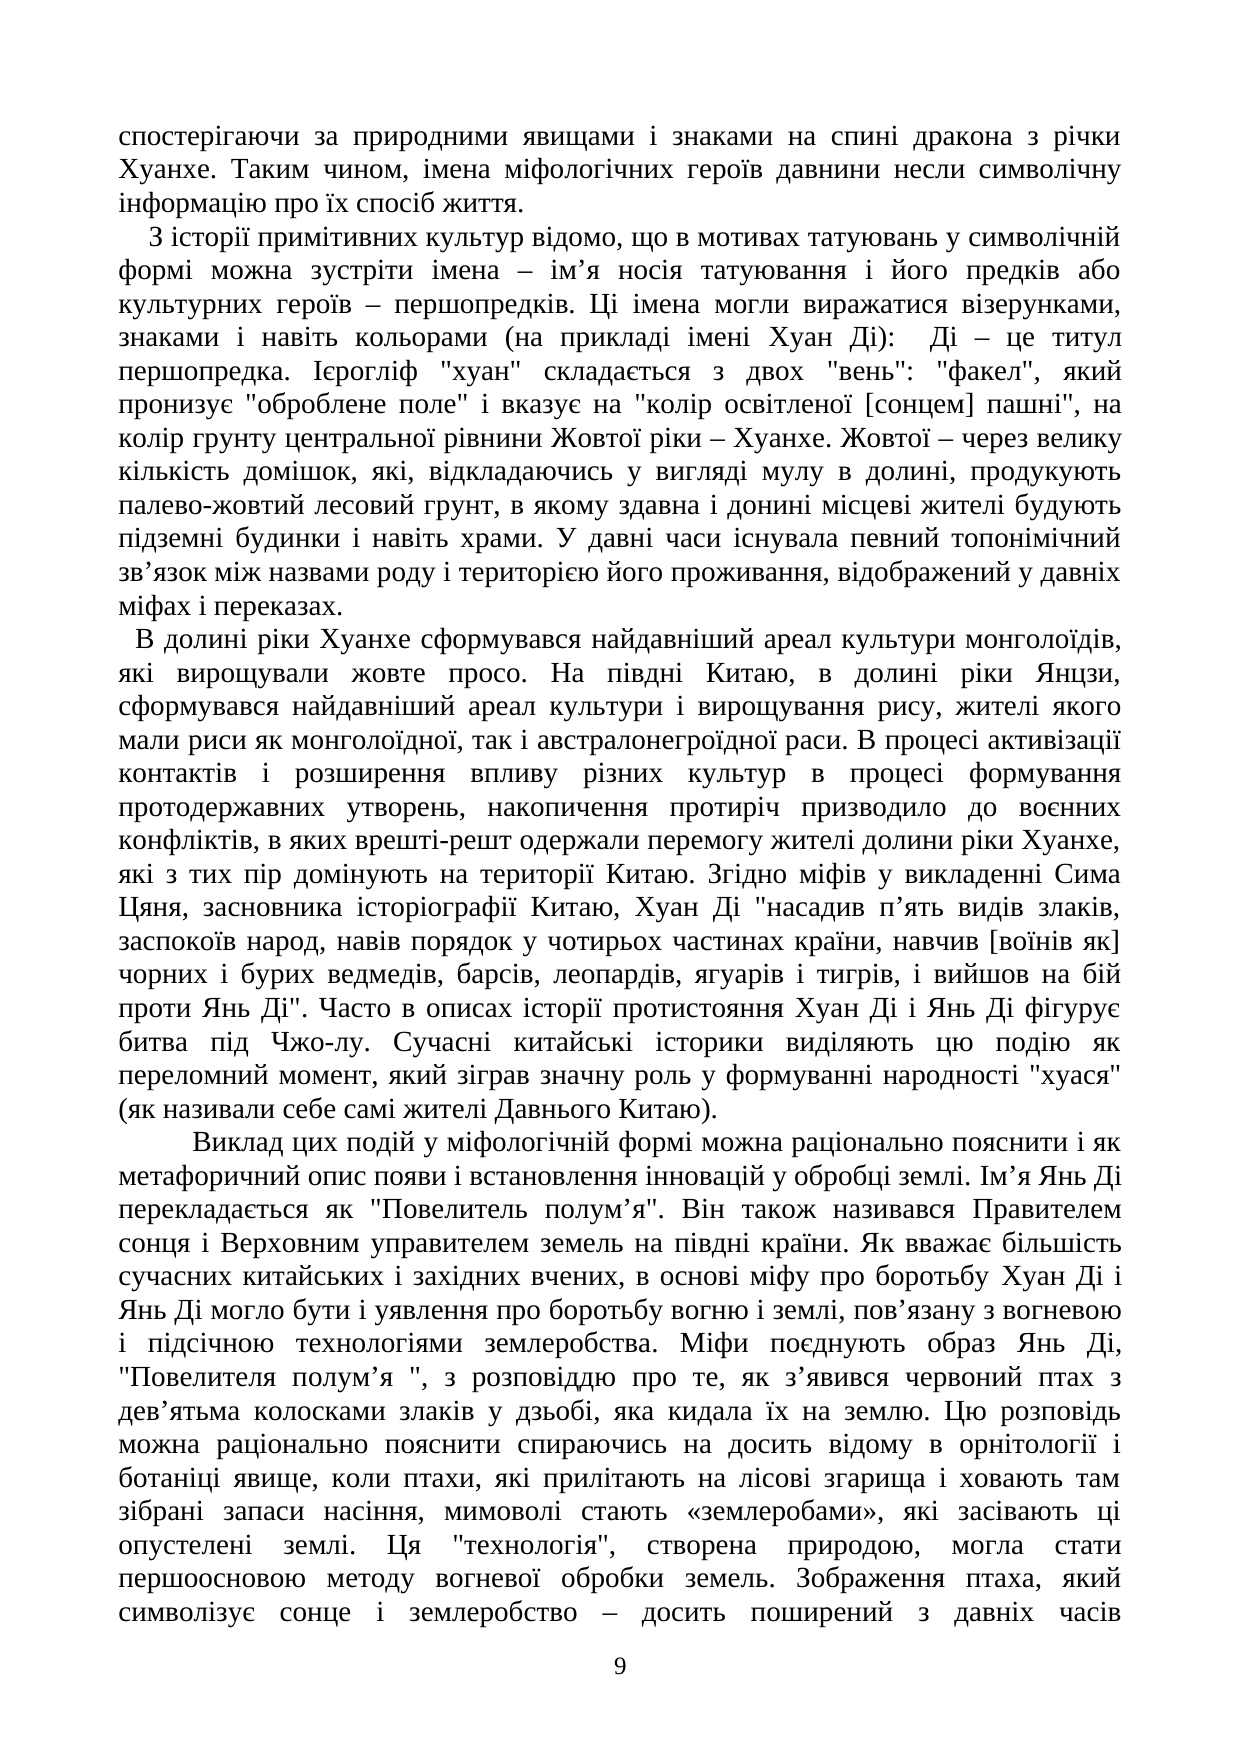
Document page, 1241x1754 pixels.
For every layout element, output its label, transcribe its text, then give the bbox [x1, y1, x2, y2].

text В долині ріки Хуанхе сформувався найдавніший ареал культури монголоїдів, які вирощували жовте просо. На півдні Китаю, в долині ріки Янцзи, сформувався найдавніший ареал культури і вирощування рису, жителі якого мали риси як монголоїдної, так і австралонегроїдної раси. В процесі активізації контактів і розширення впливу різних культур в процесі формування протодержавних утворень, накопичення протиріч призводило до воєнних конфліктів, в яких врешті-решт одержали перемогу жителі долини ріки Хуанхе, які з тих пір домінують на території Китаю. Згідно міфів у викладенні Сима Цяня, засновника історіографії Китаю, Хуан Ді "насадив п’ять видів злаків, заспокоїв народ, навів порядок у чотирьох частинах країни, навчив [воїнів як] чорних і бурих ведмедів, барсів, леопардів, ягуарів і тигрів, і вийшов на бій проти Янь Ді". Часто в описах історії протистояння Хуан Ді і Янь Ді фігурує битва під Чжо-лу. Сучасні китайські історики виділяють цю подію як переломний момент, який зіграв значну роль у формуванні народності "хуася" (як називали себе самі жителі Давнього Китаю). [118, 621, 1122, 1124]
text З історії примітивних культур відомо, що в мотивах татуювань у символічній формі можна зустріти імена – ім’я носія татуювання і його предків або культурних героїв – першопредків. Ці імена могли виражатися візерунками, знаками і навіть кольорами (на прикладі імені Хуан Ді): Ді – це титул першопредка. Ієрогліф "хуан" складається з двох "вень": "факел", який пронизує "оброблене поле" і вказує на "колір освітленої [сонцем] пашні", на колір грунту центральної рівнини Жовтої ріки – Хуанхе. Жовтої – через велику кількість домішок, які, відкладаючись у вигляді мулу в долині, продукують палево-жовтий лесовий грунт, в якому здавна і донині місцеві жителі будують підземні будинки і навіть храми. У давні часи існувала певний топонімічний зв’язок між назвами роду і територією його проживання, відображений у давніх міфах і переказах. [118, 219, 1122, 621]
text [118, 118, 1122, 219]
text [118, 1124, 1122, 1627]
